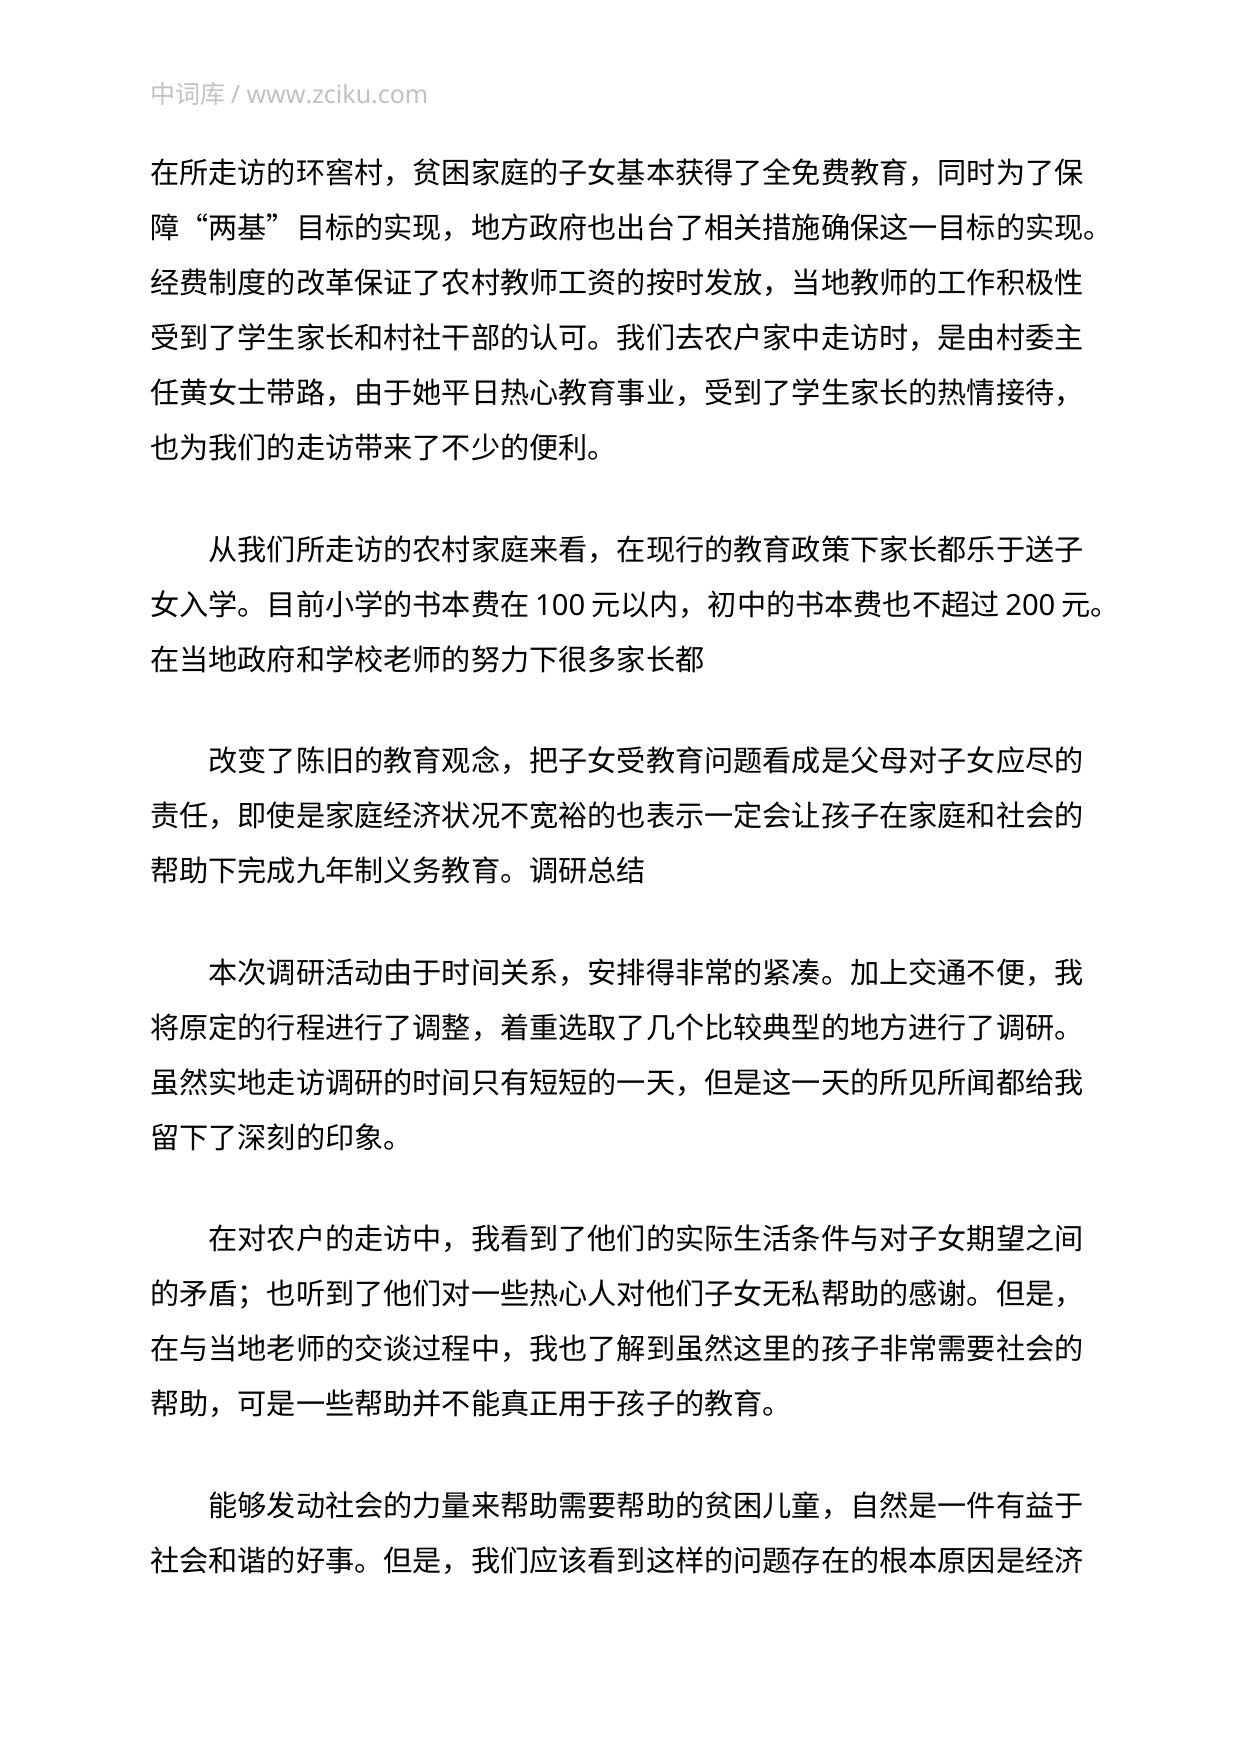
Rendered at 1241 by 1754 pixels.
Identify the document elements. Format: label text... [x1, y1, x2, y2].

text 在对农户的走访中，我看到了他们的实际生活条件与对子女期望之间的矛盾；也听到了他们对一些热心人对他们子女无私帮助的感谢。但是，在与当地老师的交谈过程中，我也了解到虽然这里的孩子非常需要社会的帮助，可是一些帮助并不能真正用于孩子的教育。 [150, 1216, 1090, 1423]
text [150, 1482, 1090, 1579]
text 改变了陈旧的教育观念，把子女受教育问题看成是父母对子女应尽的责任，即使是家庭经济状况不宽裕的也表示一定会让孩子在家庭和社会的帮助下完成九年制义务教育。调研总结 [150, 738, 1090, 890]
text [150, 150, 1090, 467]
text 从我们所走访的农村家庭来看，在现行的教育政策下家长都乐于送子女入学。目前小学的书本费在100元以内，初中的书本费也不超过200元。在当地政府和学校老师的努力下很多家长都 [150, 526, 1090, 678]
text 本次调研活动由于时间关系，安排得非常的紧凑。加上交通不便，我将原定的行程进行了调整，着重选取了几个比较典型的地方进行了调研。虽然实地走访调研的时间只有短短的一天，但是这一天的所见所闻都给我留下了深刻的印象。 [150, 949, 1090, 1156]
